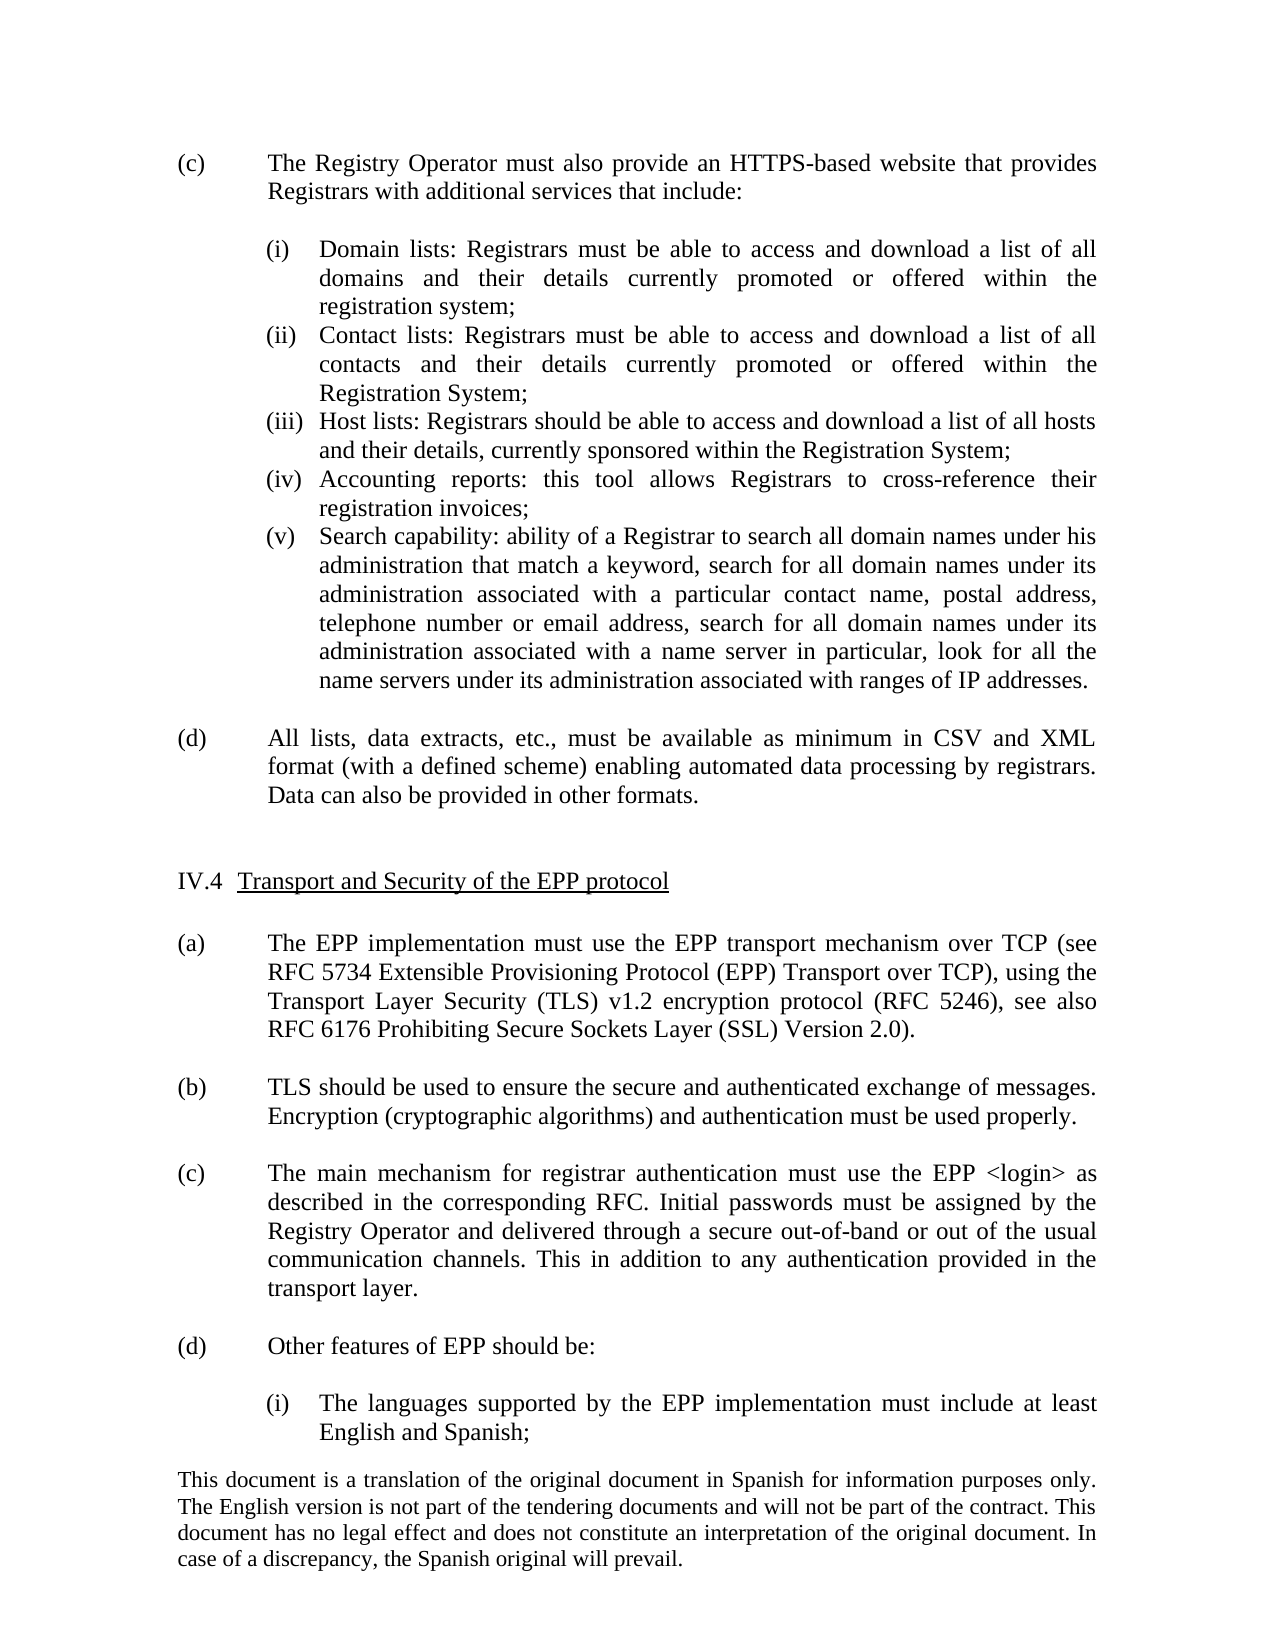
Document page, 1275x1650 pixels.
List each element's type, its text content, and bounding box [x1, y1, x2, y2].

list Other features of EPP should be: [177, 1331, 1098, 1359]
list The EPP implementation must use the EPP transport mechanism over TCP (see RFC 5734 Extensible Provisioning Protocol (EPP) Transport over TCP), using the Transport Layer Security (TLS) v1.2 encryption protocol (RFC 5246), see also RFC 6176 Prohibiting Secure Sockets Layer (SSL) Version 2.0). [177, 928, 1098, 1043]
list The languages supported by the EPP implementation must include at least English and Spanish; [266, 1388, 1098, 1446]
list Accounting reports: this tool allows Registrars to cross-reference their registration invoices; [266, 464, 1098, 521]
list Host lists: Registrars should be able to access and download a list of all hosts and their details, currently sponsored within the Registration System; [266, 406, 1098, 464]
subtitle Transport and Security of the EPP protocol [177, 866, 1098, 895]
list Domain lists: Registrars must be able to access and download a list of all domains and their details currently promoted or offered within the registration system; [266, 234, 1098, 320]
list Contact lists: Registrars must be able to access and download a list of all contacts and their details currently promoted or offered within the Registration System; [266, 320, 1098, 406]
list TLS should be used to ensure the secure and authenticated exchange of messages. Encryption (cryptographic algorithms) and authentication must be used properly. [177, 1072, 1098, 1129]
list Search capability: ability of a Registrar to search all domain names under his administration that match a keyword, search for all domain names under its administration associated with a particular contact name, postal address, telephone number or email address, search for all domain names under its administration associated with a name server in particular, look for all the name servers under its administration associated with ranges of IP addresses. [266, 521, 1098, 694]
list The Registry Operator must also provide an HTTPS-based website that provides Registrars with additional services that include: [177, 148, 1098, 205]
list The main mechanism for registrar authentication must use the EPP <login> as described in the corresponding RFC. Initial passwords must be assigned by the Registry Operator and delivered through a secure out-of-band or out of the usual communication channels. This in addition to any authentication provided in the transport layer. [177, 1158, 1098, 1302]
list All lists, data extracts, etc., must be available as minimum in CSV and XML format (with a defined scheme) enabling automated data processing by registrars. Data can also be provided in other formats. [177, 723, 1098, 809]
